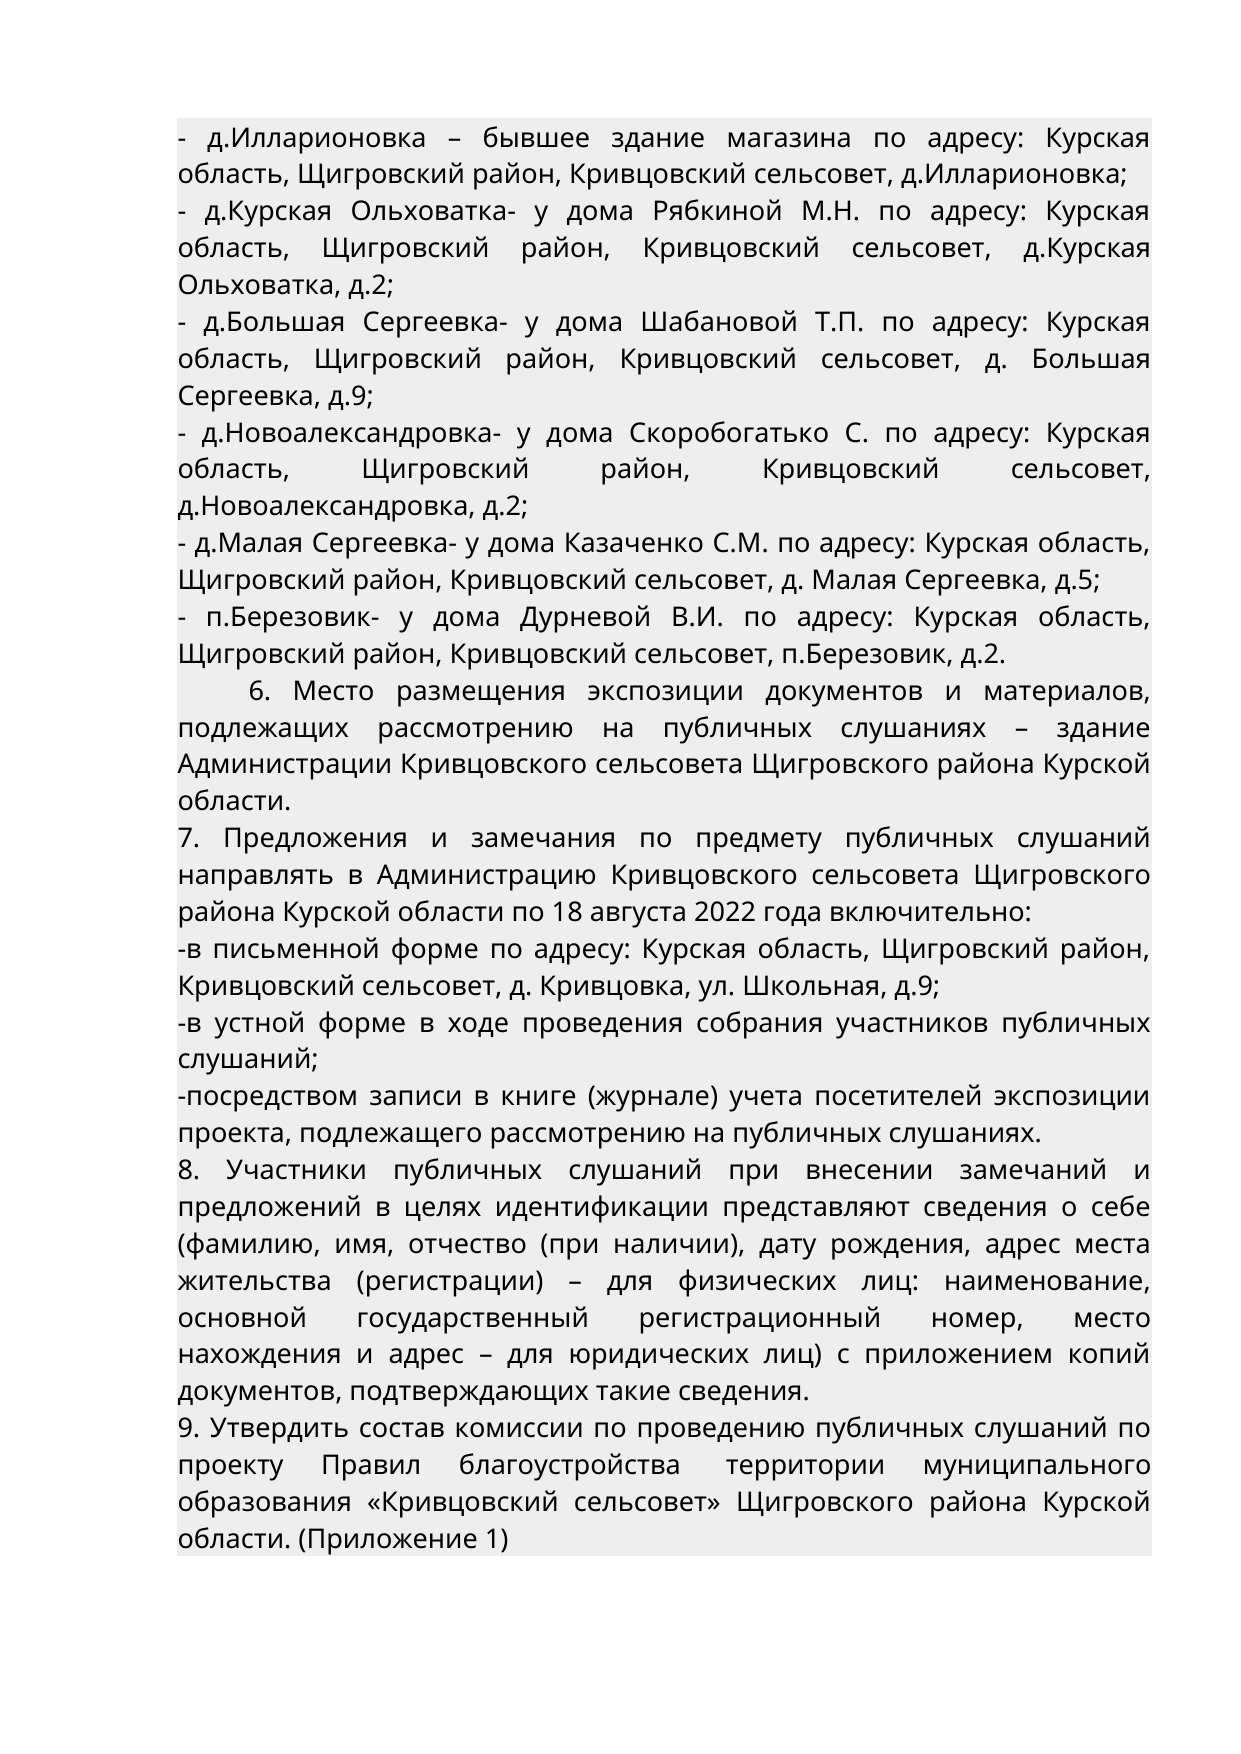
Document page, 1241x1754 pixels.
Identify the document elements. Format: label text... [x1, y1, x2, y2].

text - п.Березовик- у дома Дурневой В.И. по адресу: Курская область, Щигровский район, Кривцовский сельсовет, п.Березовик, д.2. [177, 597, 1152, 671]
text 8. Участники публичных слушаний при внесении замечаний и предложений в целях идентификации представляют сведения о себе (фамилию, имя, отчество (при наличии), дату рождения, адрес места жительства (регистрации) – для физических лиц: наименование, основной государственный регистрационный номер, место нахождения и адрес – для юридических лиц) с приложением копий документов, подтверждающих такие сведения. [177, 1151, 1152, 1409]
text 7. Предложения и замечания по предмету публичных слушаний направлять в Администрацию Кривцовского сельсовета Щигровского района Курской области по 18 августа 2022 года включительно: [177, 819, 1152, 929]
text - д.Курская Ольховатка- у дома Рябкиной М.Н. по адресу: Курская область, Щигровский район, Кривцовский сельсовет, д.Курская Ольховатка, д.2; [177, 192, 1152, 302]
text 6. Место размещения экспозиции документов и материалов, подлежащих рассмотрению на публичных слушаниях – здание Администрации Кривцовского сельсовета Щигровского района Курской области. [177, 671, 1152, 819]
text - д.Новоалександровка- у дома Скоробогатько С. по адресу: Курская область, Щигровский район, Кривцовский сельсовет, д.Новоалександровка, д.2; [177, 413, 1152, 524]
text -в устной форме в ходе проведения собрания участников публичных слушаний; [177, 1003, 1152, 1077]
text - д.Малая Сергеевка- у дома Казаченко С.М. по адресу: Курская область, Щигровский район, Кривцовский сельсовет, д. Малая Сергеевка, д.5; [177, 524, 1152, 597]
text - д.Большая Сергеевка- у дома Шабановой Т.П. по адресу: Курская область, Щигровский район, Кривцовский сельсовет, д. Большая Сергеевка, д.9; [177, 302, 1152, 413]
text -посредством записи в книге (журнале) учета посетителей экспозиции проекта, подлежащего рассмотрению на публичных слушаниях. [177, 1077, 1152, 1151]
text -в письменной форме по адресу: Курская область, Щигровский район, Кривцовский сельсовет, д. Кривцовка, ул. Школьная, д.9; [177, 929, 1152, 1003]
text 9. Утвердить состав комиссии по проведению публичных слушаний по проекту Правил благоустройства территории муниципального образования «Кривцовский сельсовет» Щигровского района Курской области. (Приложение 1) [177, 1409, 1152, 1556]
text - д.Илларионовка – бывшее здание магазина по адресу: Курская область, Щигровский район, Кривцовский сельсовет, д.Илларионовка; [177, 118, 1152, 192]
